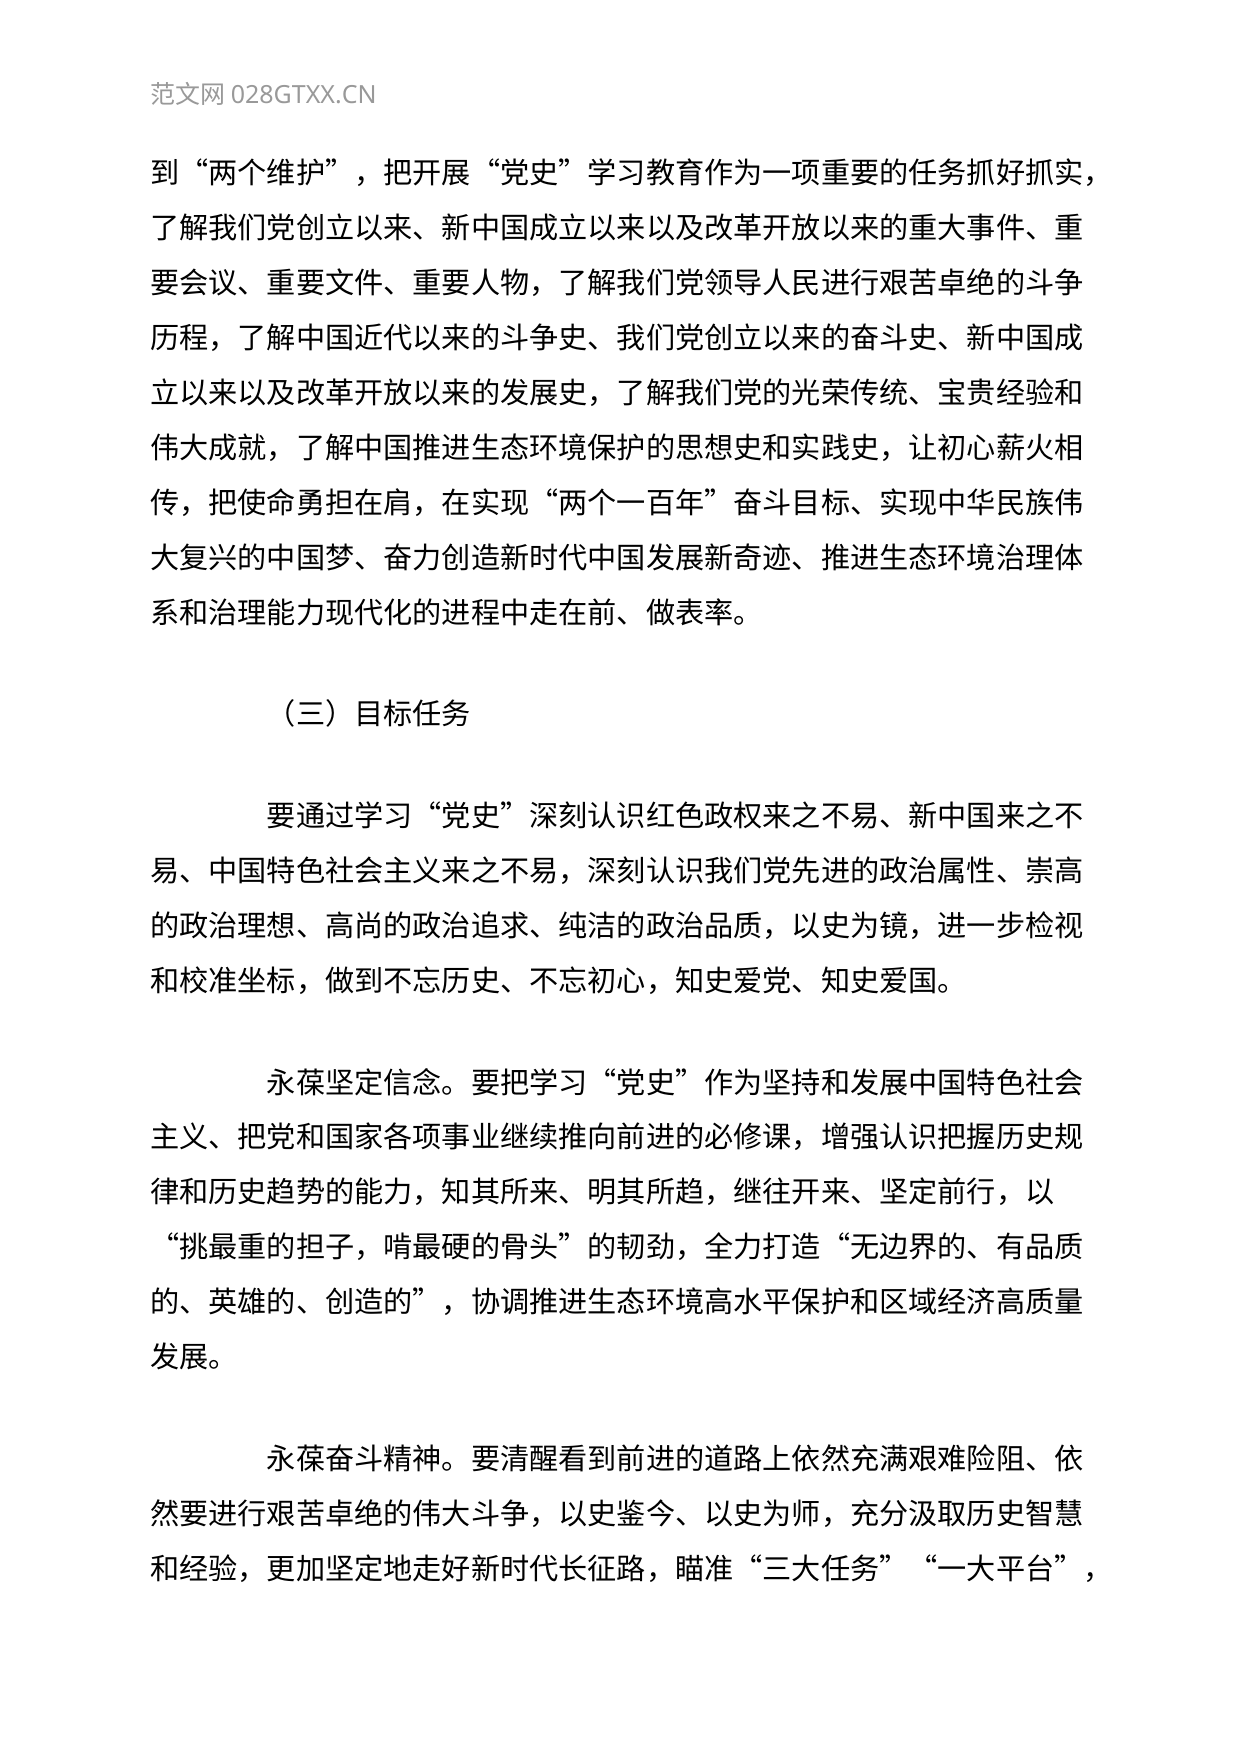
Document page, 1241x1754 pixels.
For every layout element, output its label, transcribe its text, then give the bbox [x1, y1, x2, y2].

text 要通过学习“党史”深刻认识红色政权来之不易、新中国来之不易、中国特色社会主义来之不易，深刻认识我们党先进的政治属性、崇高的政治理想、高尚的政治追求、纯洁的政治品质，以史为镜，进一步检视和校准坐标，做到不忘历史、不忘初心，知史爱党、知史爱国。 [150, 793, 1090, 1000]
text 永葆坚定信念。要把学习“党史”作为坚持和发展中国特色社会主义、把党和国家各项事业继续推向前进的必修课，增强认识把握历史规律和历史趋势的能力，知其所来、明其所趋，继往开来、坚定前行，以“挑最重的担子，啃最硬的骨头”的韧劲，全力打造“无边界的、有品质的、英雄的、创造的”，协调推进生态环境高水平保护和区域经济高质量发展。 [150, 1059, 1090, 1376]
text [150, 150, 1090, 631]
text （三）目标任务 [150, 691, 1090, 733]
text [150, 1435, 1090, 1587]
